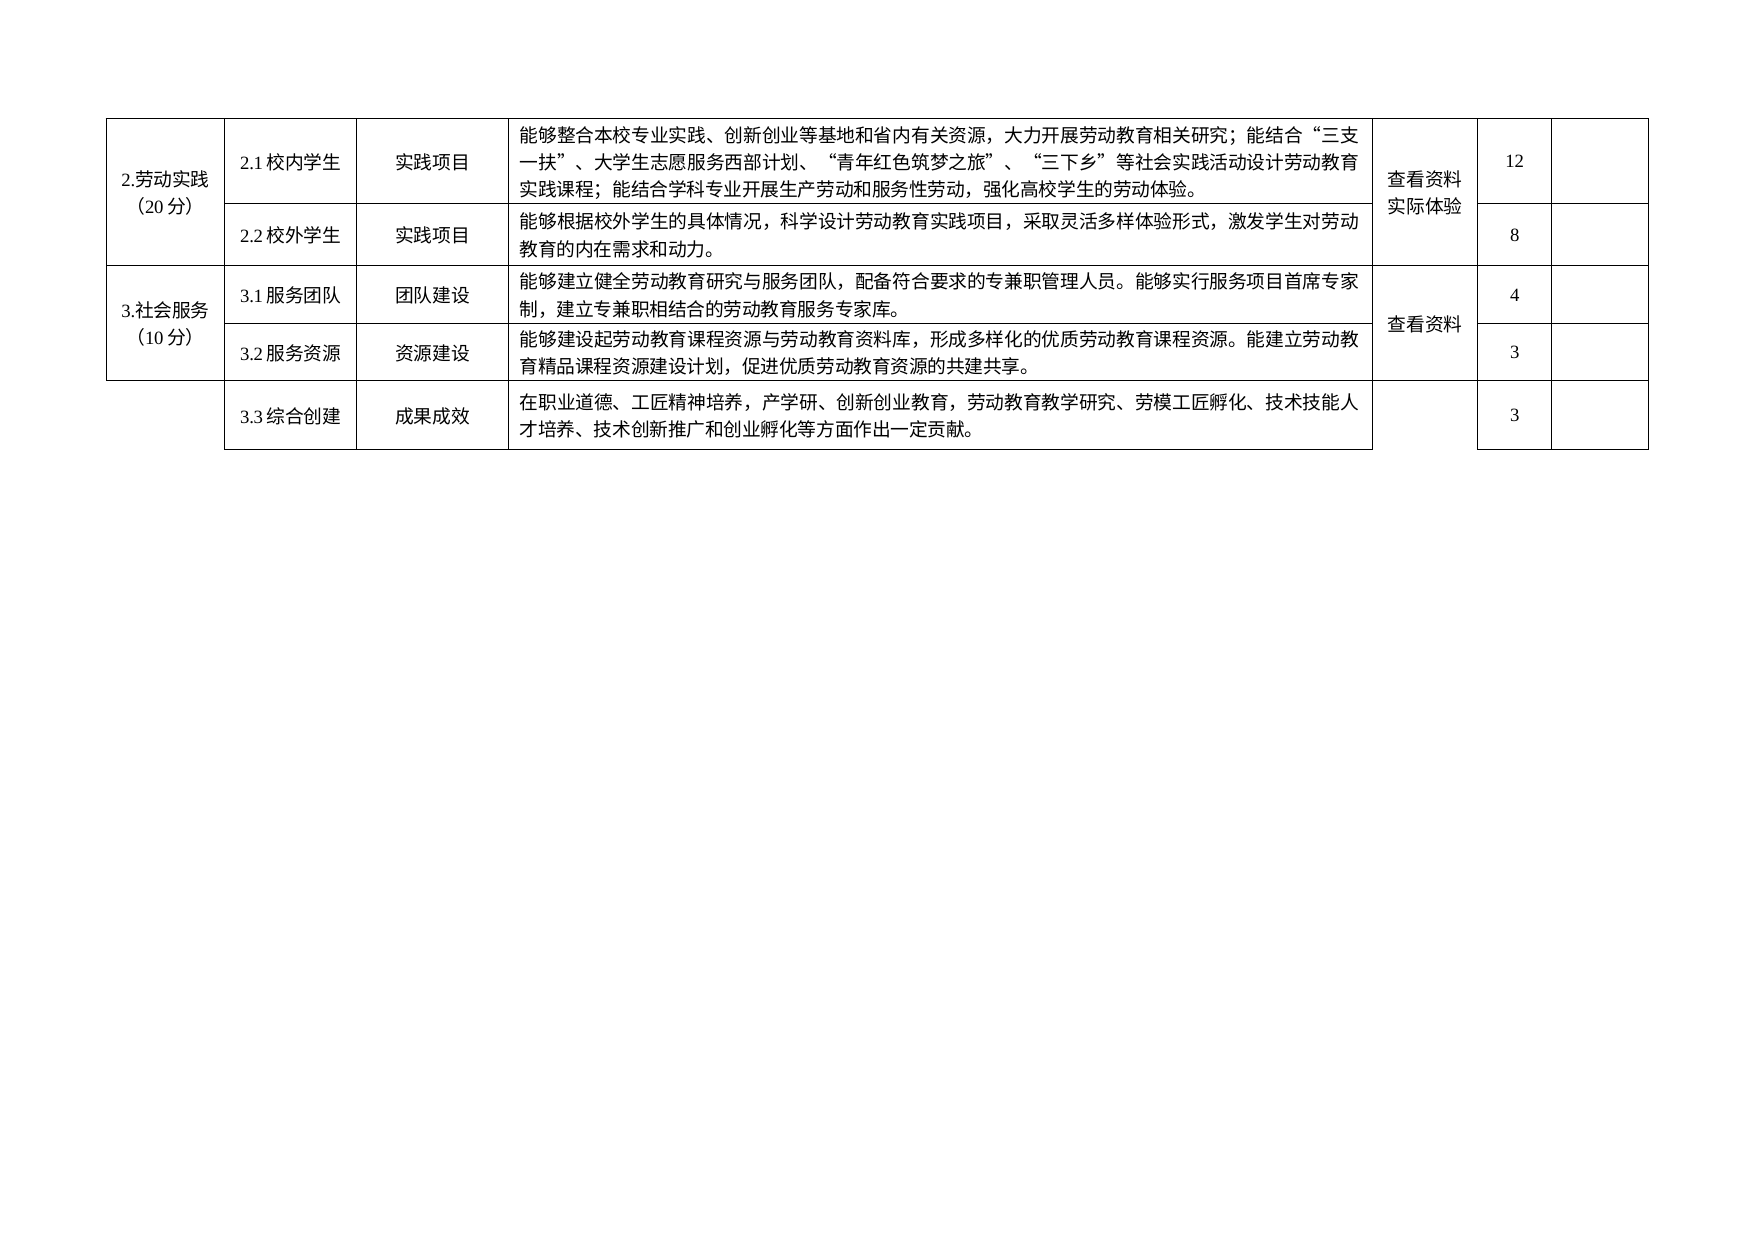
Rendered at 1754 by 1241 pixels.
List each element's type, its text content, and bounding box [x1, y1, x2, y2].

table_cell 能够根据校外学生的具体情况，科学设计劳动教育实践项目，采取灵活多样体验形式，激发学生对劳动教育的内在需求和动力。 [509, 204, 1372, 264]
table_cell 3.2服务资源 [225, 324, 356, 380]
table_cell [1552, 119, 1648, 203]
table_cell 能够建立健全劳动教育研究与服务团队，配备符合要求的专兼职管理人员。能够实行服务项目首席专家制，建立专兼职相结合的劳动教育服务专家库。 [509, 266, 1372, 323]
table_cell 资源建设 [357, 324, 508, 380]
table_cell 实践项目 [357, 119, 508, 203]
table_cell 在职业道德、工匠精神培养，产学研、创新创业教育，劳动教育教学研究、劳模工匠孵化、技术技能人才培养、技术创新推广和创业孵化等方面作出一定贡献。 [509, 381, 1372, 449]
table_cell 查看资料 [1373, 266, 1477, 380]
table_cell 成果成效 [357, 381, 508, 449]
table_cell 团队建设 [357, 266, 508, 323]
table_cell 3 [1478, 324, 1551, 380]
table_cell 实践项目 [357, 204, 508, 264]
table_cell 2.2校外学生 [225, 204, 356, 264]
table_cell [1552, 381, 1648, 449]
table_cell [1552, 266, 1648, 323]
table_cell 8 [1478, 204, 1551, 264]
table_cell [1552, 324, 1648, 380]
table_cell 3.3综合创建 [225, 381, 356, 449]
table_cell 12 [1478, 119, 1551, 203]
table_cell 能够整合本校专业实践、创新创业等基地和省内有关资源，大力开展劳动教育相关研究；能结合“三支一扶”、大学生志愿服务西部计划、“青年红色筑梦之旅”、“三下乡”等社会实践活动设计劳动教育实践课程；能结合学科专业开展生产劳动和服务性劳动，强化高校学生的劳动体验。 [509, 119, 1372, 203]
table_cell 3.1服务团队 [225, 266, 356, 323]
table_cell 能够建设起劳动教育课程资源与劳动教育资料库，形成多样化的优质劳动教育课程资源。能建立劳动教育精品课程资源建设计划，促进优质劳动教育资源的共建共享。 [509, 324, 1372, 380]
table_cell 3.社会服务（10分） [107, 266, 224, 380]
table_cell 3 [1478, 381, 1551, 449]
table_cell 2.1校内学生 [225, 119, 356, 203]
table_cell 2.劳动实践（20分） [107, 119, 224, 264]
table_cell [1552, 204, 1648, 264]
table_cell 4 [1478, 266, 1551, 323]
table_cell 查看资料 实际体验 [1373, 119, 1477, 264]
